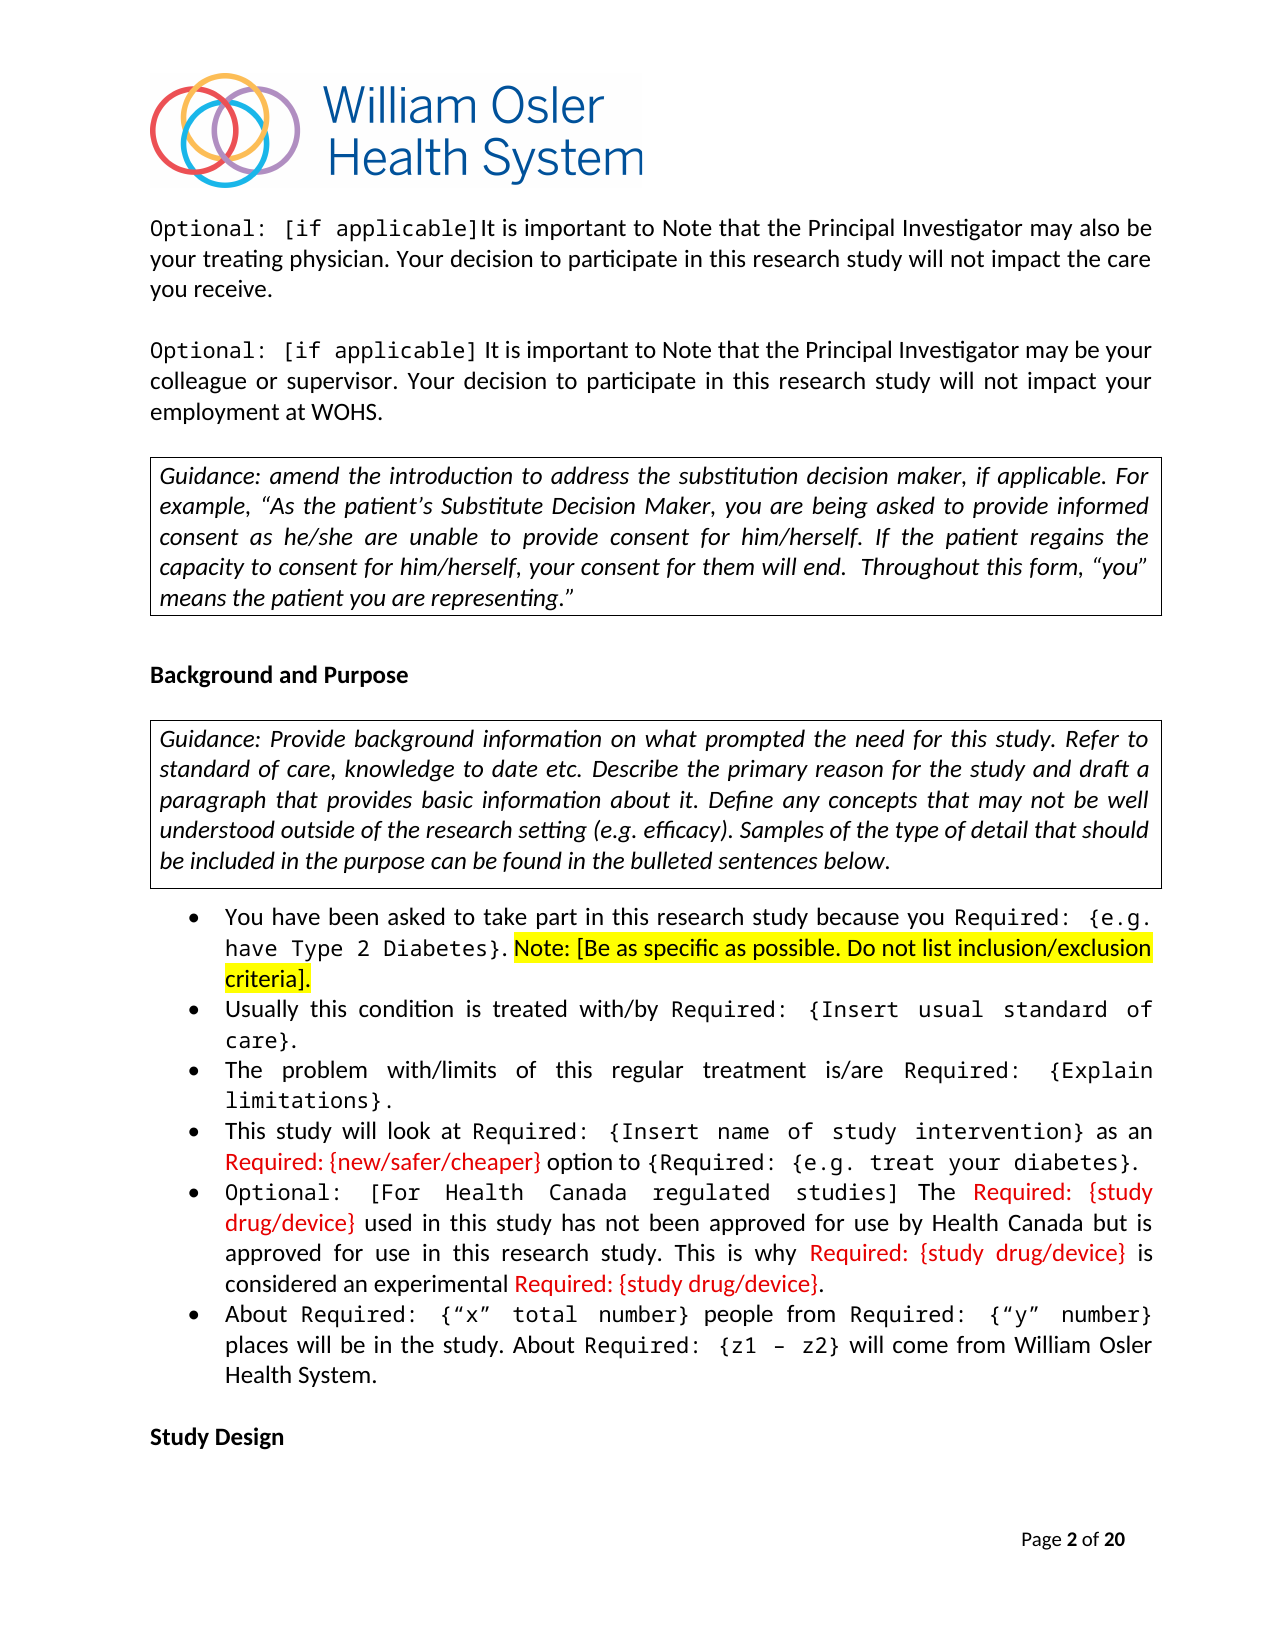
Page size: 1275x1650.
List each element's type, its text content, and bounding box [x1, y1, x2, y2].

subtitle Study Design [150, 1421, 1153, 1482]
text Guidance: amend the introduction to address the substitution decision maker, if applicable. For example, “As the patient’s Substitute Decision Maker, you are being asked to provide informed consent as he/she are unable to provide consent for him/herself. If the patient regains the capacity to consent for him/herself, your consent for them will end. Throughout this form, “you” means the patient you are representing.” [151, 458, 1161, 615]
picture [150, 73, 643, 188]
text It is important to Note that the Principal Investigator may also be your treating physician. Your decision to participate in this research study will not impact the care you receive. [150, 212, 1153, 304]
subtitle Background and Purpose [150, 659, 1153, 720]
list You have been asked to take part in this research study because you . Note: [Be as specific as possible. Do not list inclusion/exclusion criteria]. [187, 902, 1153, 993]
list The used in this study has not been approved for use by Health Canada but is approved for use in this research study. This is why is considered an experimental . [187, 1176, 1153, 1298]
list The problem with/limits of this regular treatment is/are [187, 1054, 1153, 1115]
text Guidance: Provide background information on what prompted the need for this study. Refer to standard of care, knowledge to date etc. Describe the primary reason for the study and draft a paragraph that provides basic information about it. Define any concepts that may not be well understood outside of the research setting (e.g. efficacy). Samples of the type of detail that should be included in the purpose can be found in the bulleted sentences below. [151, 721, 1161, 888]
list Usually this condition is treated with/by . [187, 993, 1153, 1054]
text It is important to Note that the Principal Investigator may be your colleague or supervisor. Your decision to participate in this research study will not impact your employment at WOHS. [150, 335, 1153, 426]
list This study will look at as an option to . [187, 1115, 1153, 1176]
list About people from places will be in the study. About will come from William Osler Health System. [187, 1298, 1153, 1390]
